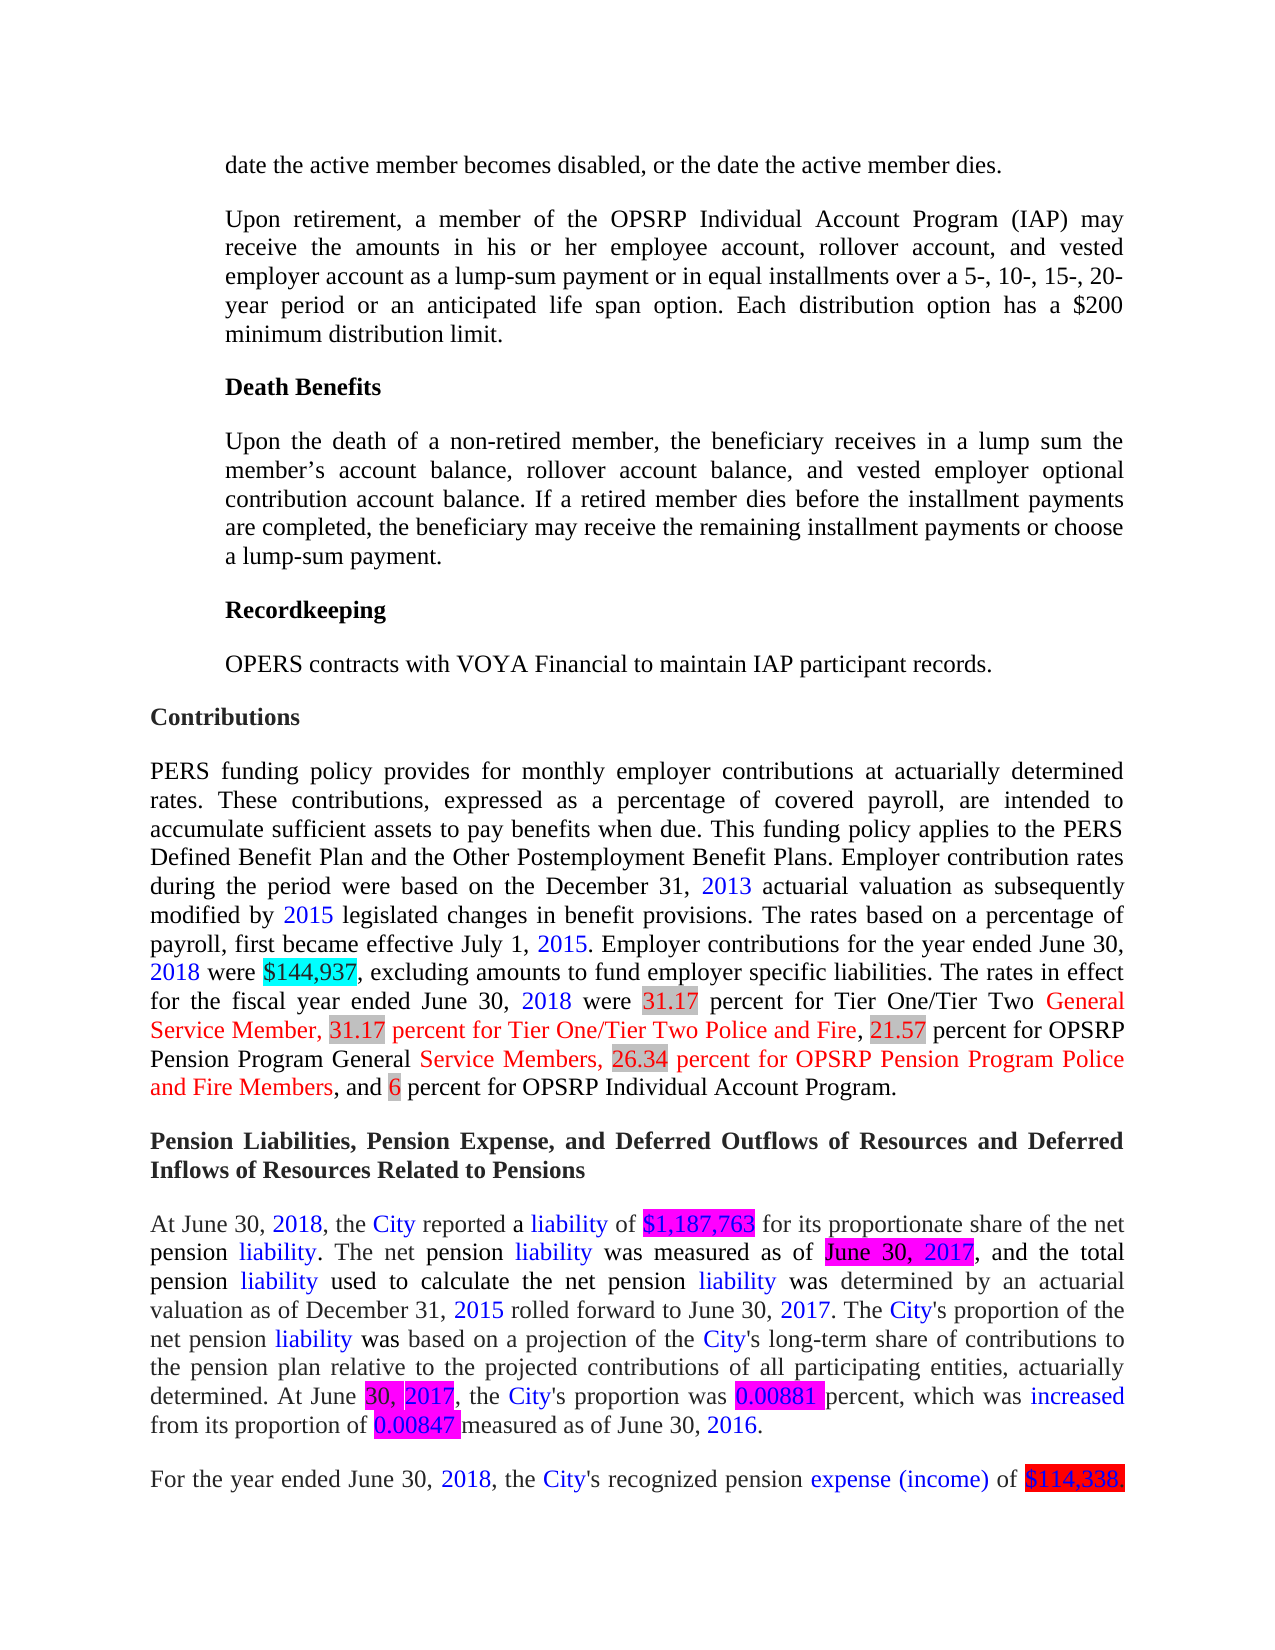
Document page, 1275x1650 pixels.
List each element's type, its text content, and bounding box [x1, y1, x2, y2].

text Pension Liabilities, Pension Expense, and Deferred Outflows of Resources and Deferred Inflows of Resources Related to Pensions [150, 1126, 1125, 1184]
list OPERS contracts with VOYA Financial to maintain IAP participant records. [225, 649, 1125, 677]
text At June 30, 2018, the City reported a liability of $1,187,763 for its proportionate share of the net pension liability. The net pension liability was measured as of June 30, 2017, and the total pension liability used to calculate the net pension liability was determined by an actuarial valuation as of December 31, 2015 rolled forward to June 30, 2017. The City's proportion of the net pension liability was based on a projection of the City's long-term share of contributions to the pension plan relative to the projected contributions of all participating entities, actuarially determined. At June 30, 2017, the City's proportion was 0.00881 percent, which was increased from its proportion of 0.00847 measured as of June 30, 2016. [150, 1209, 1125, 1439]
list Upon retirement, a member of the OPSRP Individual Account Program (IAP) may receive the amounts in his or her employee account, rollover account, and vested employer account as a lump-sum payment or in equal installments over a 5-, 10-, 15-, 20-year period or an anticipated life span option. Each distribution option has a $200 minimum distribution limit. [225, 204, 1125, 347]
text Contributions [150, 702, 1125, 731]
list Recordkeeping [225, 595, 1125, 624]
text PERS funding policy provides for monthly employer contributions at actuarially determined rates. These contributions, expressed as a percentage of covered payroll, are intended to accumulate sufficient assets to pay benefits when due. This funding policy applies to the PERS Defined Benefit Plan and the Other Postemployment Benefit Plans. Employer contribution rates during the period were based on the December 31, 2013 actuarial valuation as subsequently modified by 2015 legislated changes in benefit provisions. The rates based on a percentage of payroll, first became effective July 1, 2015. Employer contributions for the year ended June 30, 2018 were $144,937, excluding amounts to fund employer specific liabilities. The rates in effect for the fiscal year ended June 30, 2018 were 31.17 percent for Tier One/Tier Two General Service Member, 31.17 percent for Tier One/Tier Two Police and Fire, 21.57 percent for OPSRP Pension Program General Service Members, 26.34 percent for OPSRP Pension Program Police and Fire Members, and 6 percent for OPSRP Individual Account Program. [150, 756, 1125, 1101]
list Upon the death of a non-retired member, the beneficiary receives in a lump sum the member’s account balance, rollover account balance, and vested employer optional contribution account balance. If a retired member dies before the installment payments are completed, the beneficiary may receive the remaining installment payments or choose a lump-sum payment. [225, 426, 1125, 570]
list Death Benefits [225, 372, 1125, 401]
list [225, 150, 1125, 179]
